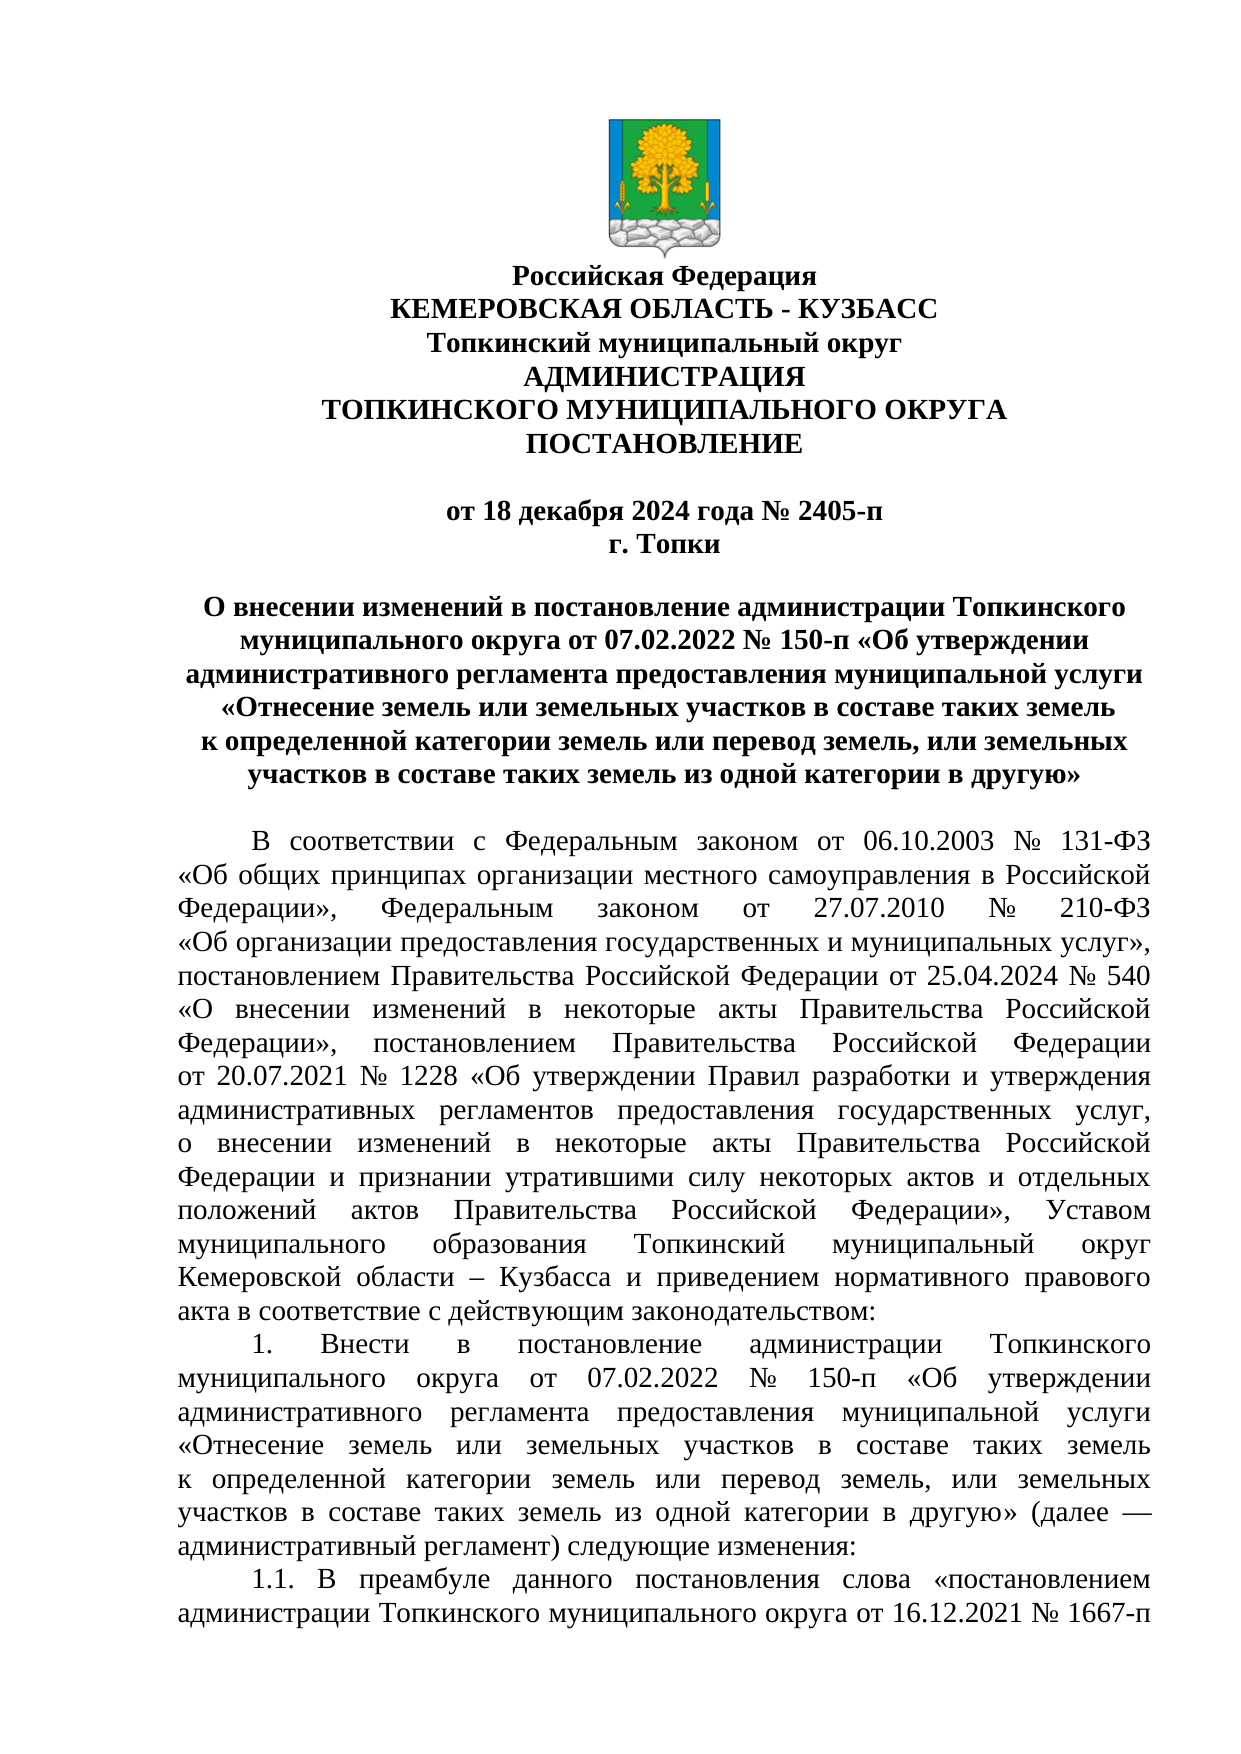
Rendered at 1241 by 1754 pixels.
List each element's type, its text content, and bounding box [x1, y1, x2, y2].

text Топкинский муниципальный округ [177, 325, 1152, 359]
text г. Топки [177, 526, 1152, 560]
text КЕМЕРОВСКАЯ ОБЛАСТЬ - КУЗБАСС [177, 292, 1152, 325]
text Российская Федерация [177, 258, 1152, 292]
text ПОСТАНОВЛЕНИЕ [177, 426, 1152, 459]
text АДМИНИСТРАЦИЯ [177, 359, 1152, 392]
text В соответствии с Федеральным законом от 06.10.2003 № 131-ФЗ «Об общих принципах организации местного самоуправления в Российской Федерации», Федеральным законом от 27.07.2010 № 210-ФЗ «Об организации предоставления государственных и муниципальных услуг», постановлением Правительства Российской Федерации от 25.04.2024 № 540 «О внесении изменений в некоторые акты Правительства Российской Федерации», постановлением Правительства Российской Федерации от 20.07.2021 № 1228 «Об утверждении Правил разработки и утверждения административных регламентов предоставления государственных услуг, о внесении изменений в некоторые акты Правительства Российской Федерации и признании утратившими силу некоторых актов и отдельных положений актов Правительства Российской Федерации», Уставом муниципального образования Топкинский муниципальный округ Кемеровской области – Кузбасса и приведением нормативного правового акта в соответствие с действующим законодательством: [177, 823, 1152, 1327]
text О внесении изменений в постановление администрации Топкинского муниципального округа от 07.02.2022 № 150-п «Об утверждении административного регламента предоставления муниципальной услуги [177, 589, 1152, 689]
text к определенной категории земель или перевод земель, или земельных участков в составе таких земель из одной категории в другую» [177, 723, 1152, 790]
text 1. Внести в постановление администрации Топкинского муниципального округа от 07.02.2022 № 150-п «Об утверждении административного регламента предоставления муниципальной услуги «Отнесение земель или земельных участков в составе таких земель к определенной категории земель или перевод земель, или земельных участков в составе таких земель из одной категории в другую» (далее — административный регламент) следующие изменения: [177, 1327, 1152, 1561]
picture [607, 118, 721, 259]
text ТОПКИНСКОГО МУНИЦИПАЛЬНОГО ОКРУГА [177, 392, 1152, 426]
text от 18 декабря 2024 года № 2405-п [177, 493, 1152, 526]
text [177, 1561, 1152, 1628]
text «Отнесение земель или земельных участков в составе таких земель [177, 689, 1152, 723]
